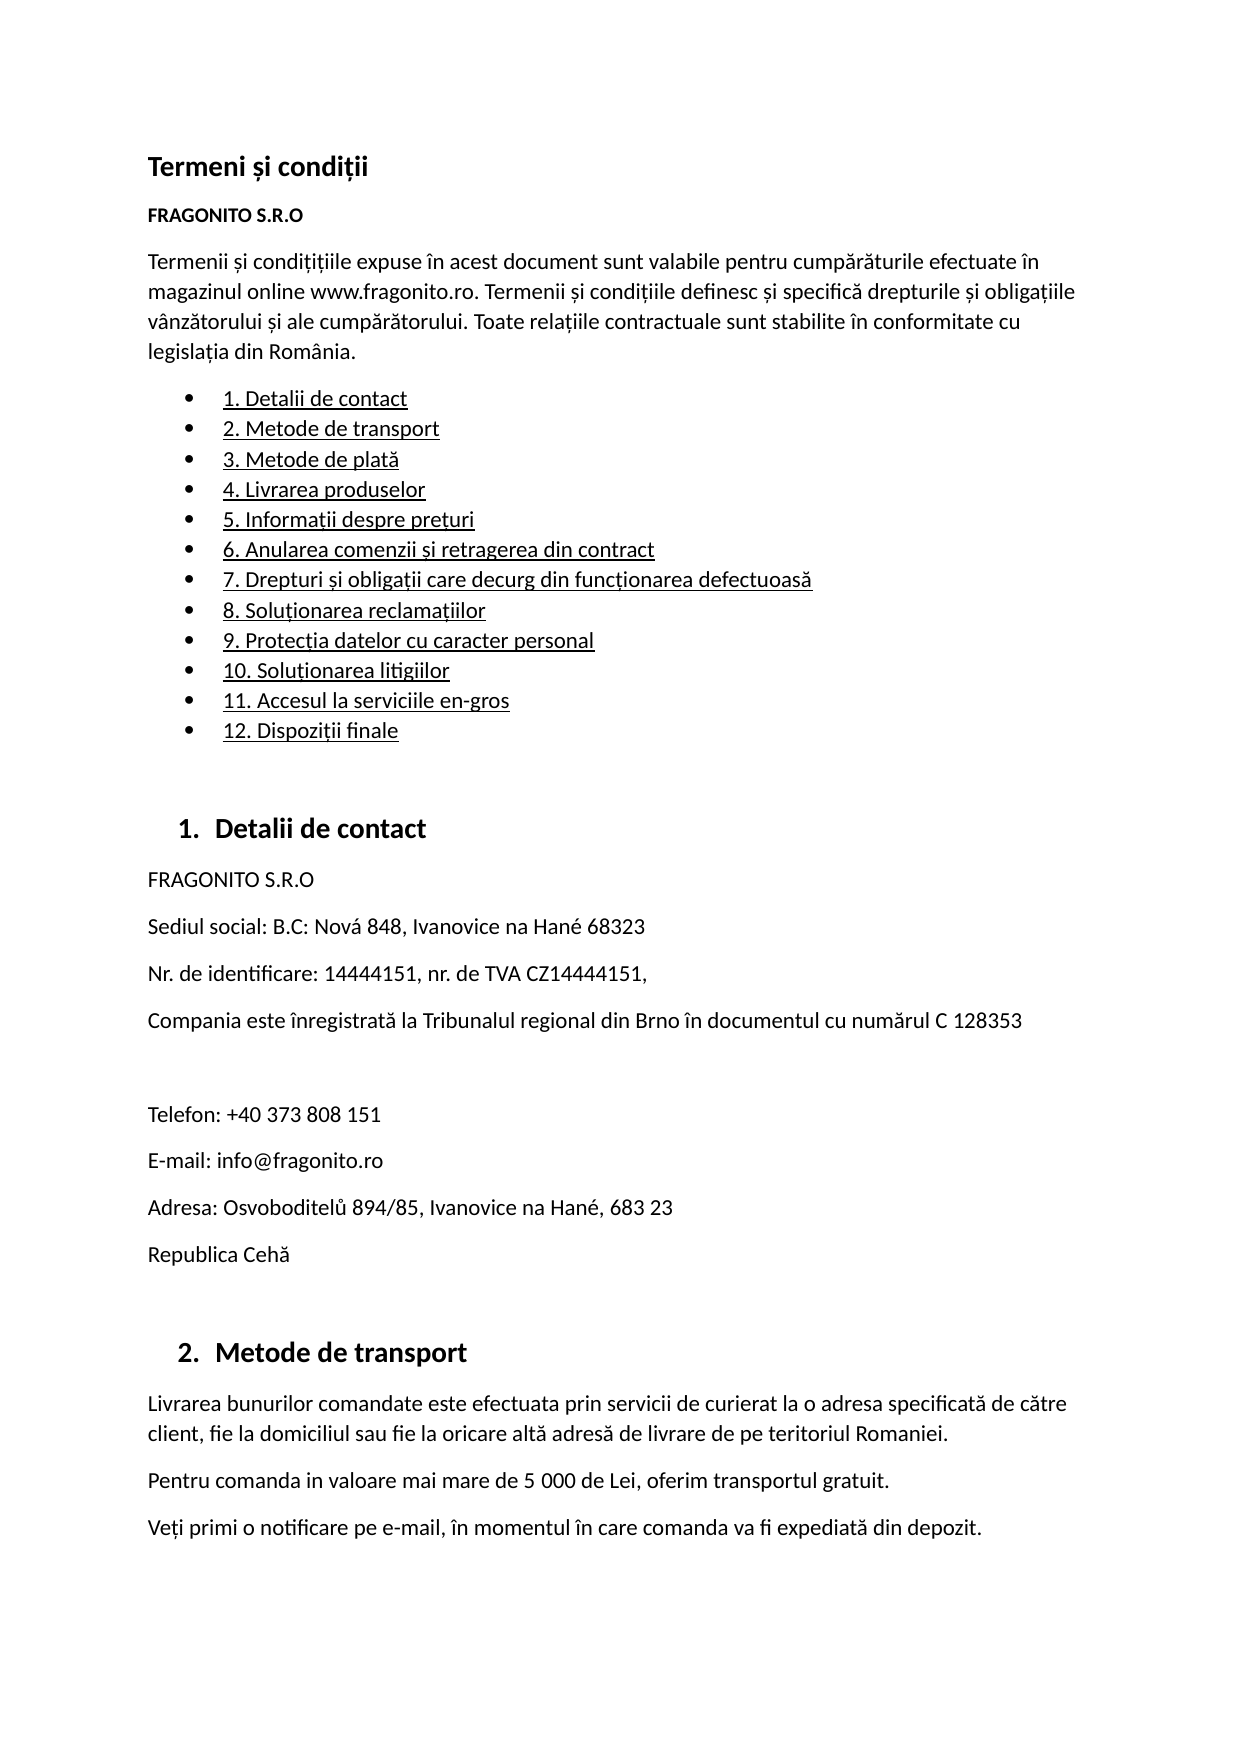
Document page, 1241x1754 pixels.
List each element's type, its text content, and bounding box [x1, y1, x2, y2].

text Termeni și condiții [148, 148, 1093, 183]
text Sediul social: B.C: Nová 848, Ivanovice na Hané 68323 [148, 912, 1093, 940]
text Termenii și condițițiile expuse în acest document sunt valabile pentru cumpărăturile efectuate în magazinul online www.fragonito.ro. Termenii și condițiile definesc și specifică drepturile și obligațiile vânzătorului și ale cumpărătorului. Toate relațiile contractuale sunt stabilite în conformitate cu legislația din România. [148, 247, 1093, 365]
list 7. Drepturi și obligații care decurg din funcționarea defectuoasă [185, 566, 1093, 593]
list 8. Soluționarea reclamațiilor [185, 596, 1093, 624]
text Telefon: +40 373 808 151 [148, 1100, 1093, 1128]
text Compania este înregistrată la Tribunalul regional din Brno în documentul cu numărul C 128353 [148, 1006, 1093, 1034]
list 2. Metode de transport [185, 414, 1093, 442]
list 9. Protecția datelor cu caracter personal [185, 626, 1093, 654]
list 1. Detalii de contact [185, 384, 1093, 412]
list 12. Dispoziții finale [185, 717, 1093, 744]
list Metode de transport [177, 1334, 1093, 1370]
text FRAGONITO S.R.O [148, 865, 1093, 893]
text FRAGONITO S.R.O [148, 203, 1093, 228]
list Detalii de contact [177, 810, 1093, 846]
list 6. Anularea comenzii și retragerea din contract [185, 535, 1093, 563]
text Pentru comanda in valoare mai mare de 5 000 de Lei, oferim transportul gratuit. [148, 1466, 1093, 1494]
text E-mail: info@fragonito.ro [148, 1147, 1093, 1175]
list 10. Soluționarea litigiilor [185, 656, 1093, 684]
list 5. Informații despre prețuri [185, 505, 1093, 533]
list 11. Accesul la serviciile en-gros [185, 686, 1093, 714]
list 3. Metode de plată [185, 445, 1093, 473]
text Republica Cehă [148, 1240, 1093, 1268]
text Livrarea bunurilor comandate este efectuata prin servicii de curierat la o adresa specificată de către client, fie la domiciliul sau fie la oricare altă adresă de livrare de pe teritoriul Romaniei. [148, 1389, 1093, 1447]
text Nr. de identificare: 14444151, nr. de TVA CZ14444151, [148, 959, 1093, 987]
list 4. Livrarea produselor [185, 475, 1093, 503]
text Adresa: Osvoboditelů 894/85, Ivanovice na Hané, 683 23 [148, 1193, 1093, 1222]
text Veți primi o notificare pe e-mail, în momentul în care comanda va fi expediată din depozit. [148, 1513, 1093, 1541]
